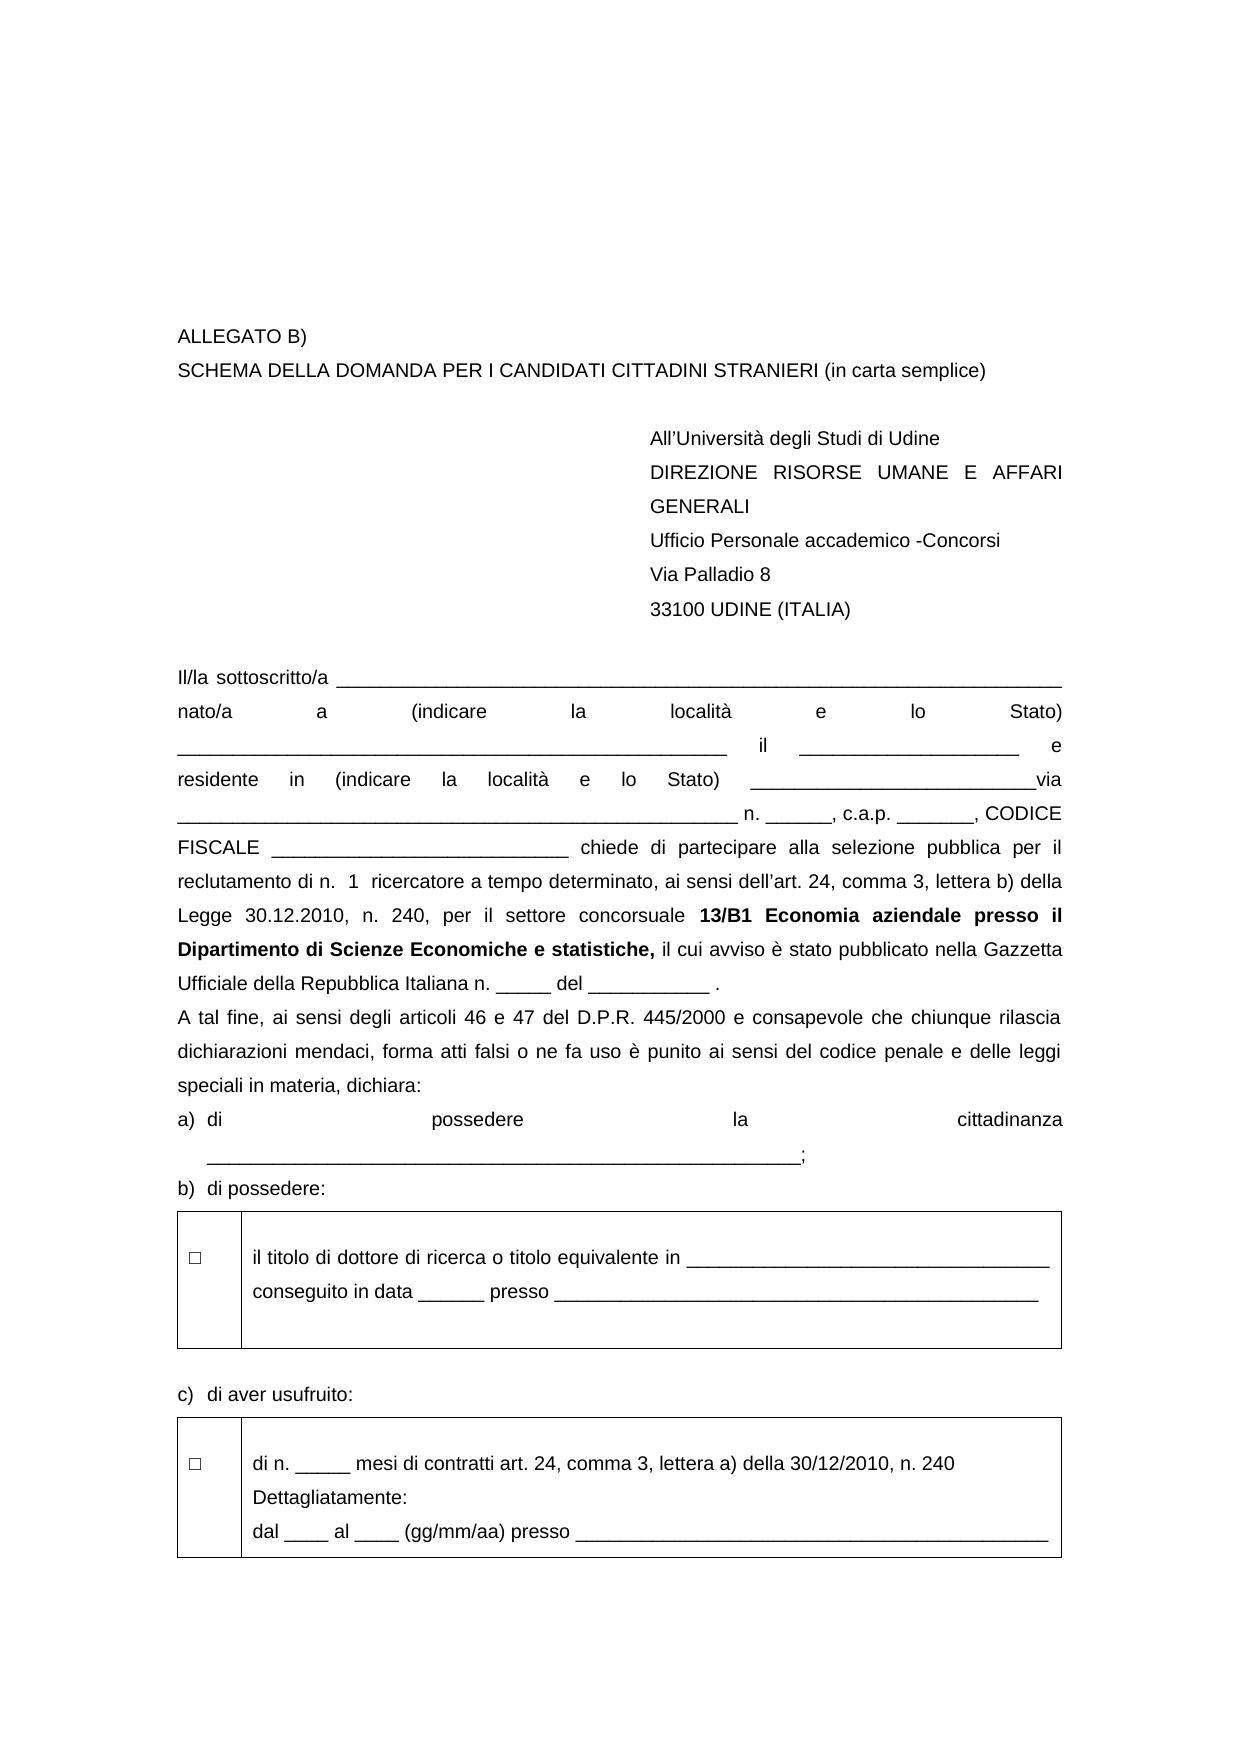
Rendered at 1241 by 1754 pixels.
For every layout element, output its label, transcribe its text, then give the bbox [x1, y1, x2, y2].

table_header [242, 1418, 1061, 1557]
list di possedere: [177, 1176, 1063, 1199]
text Il/la sottoscritto/a __________________________________________________________________ nato/a a (indicare la località e lo Stato) __________________________________________________ il ____________________ e residente in (indicare la località e lo Stato) __________________________via ___________________________________________________ n. ______, c.a.p. _______, CODICE FISCALE ___________________________ chiede di partecipare alla selezione pubblica per il reclutamento di n. 1 ricercatore a tempo determinato, ai sensi dell’art. 24, comma 3, lettera b) della Legge 30.12.2010, n. 240, per il settore concorsuale 13/B1 Economia aziendale presso il Dipartimento di Scienze Economiche e statistiche, il cui avviso è stato pubblicato nella Gazzetta Ufficiale della Repubblica Italiana n. _____ del ___________ . [177, 666, 1063, 995]
text DIREZIONE RISORSE UMANE E AFFARI GENERALI [650, 461, 1063, 518]
list di possedere la cittadinanza ______________________________________________________; [177, 1108, 1063, 1165]
table_header □ [178, 1418, 241, 1557]
text Ufficio Personale accademico -Concorsi [650, 529, 1063, 552]
text c) di aver usufruito: [177, 1383, 1063, 1406]
text SCHEMA DELLA DOMANDA PER I CANDIDATI CITTADINI STRANIERI (in carta semplice) [177, 359, 1063, 382]
table_header □ [178, 1212, 241, 1348]
table_header il titolo di dottore di ricerca o titolo equivalente in _________________________________ conseguito in data ______ presso ____________________________________________ [242, 1212, 1061, 1348]
text 33100 UDINE (ITALIA) [650, 597, 1063, 620]
text Via Palladio 8 [650, 563, 1063, 586]
text All’Università degli Studi di Udine [650, 427, 1063, 450]
text A tal fine, ai sensi degli articoli 46 e 47 del D.P.R. 445/2000 e consapevole che chiunque rilascia dichiarazioni mendaci, forma atti falsi o ne fa uso è punito ai sensi del codice penale e delle leggi speciali in materia, dichiara: [177, 1006, 1063, 1097]
text ALLEGATO B) [177, 325, 1063, 348]
